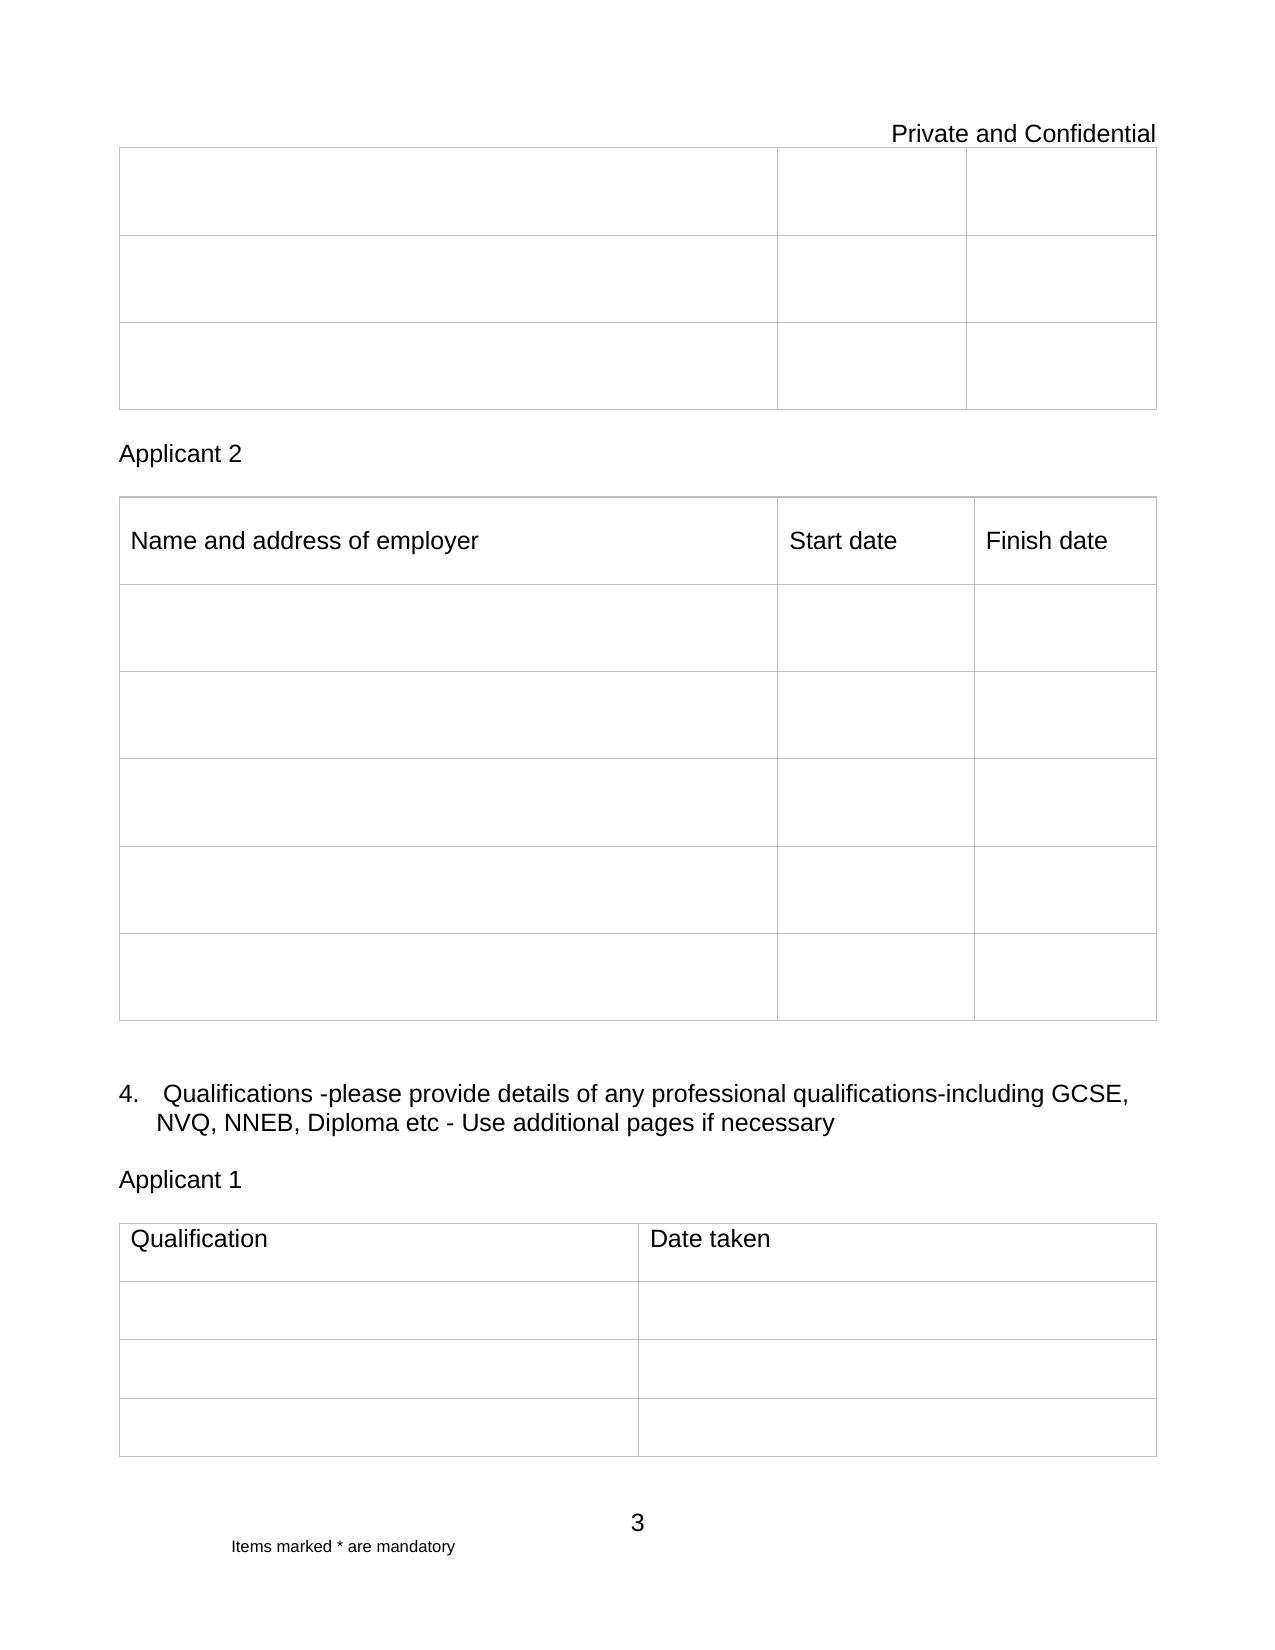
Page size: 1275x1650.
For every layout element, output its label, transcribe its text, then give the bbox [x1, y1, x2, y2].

table_cell [778, 585, 974, 671]
table_cell [975, 847, 1156, 933]
table_cell [967, 323, 1156, 409]
table_cell [975, 934, 1156, 1020]
table_cell [967, 236, 1156, 322]
table_cell [778, 672, 974, 758]
table_cell [778, 847, 974, 933]
table_header Start date [778, 498, 974, 584]
table_cell [639, 1340, 1156, 1398]
list Qualifications -please provide details of any professional qualifications-including GCSE, NVQ, NNEB, Diploma etc - Use additional pages if necessary [118, 1079, 1156, 1136]
table_header Date taken [639, 1224, 1156, 1281]
table_cell [120, 934, 777, 1020]
table_cell [975, 759, 1156, 846]
table_cell [120, 759, 777, 846]
table_cell [639, 1282, 1156, 1339]
table_header Finish date [975, 498, 1156, 584]
table_cell [778, 323, 966, 409]
table_cell [120, 1399, 638, 1456]
table_cell [975, 672, 1156, 758]
table_cell [967, 148, 1156, 234]
table_cell [120, 236, 777, 322]
table_cell [120, 323, 777, 409]
table_cell [975, 585, 1156, 671]
table_header Name and address of employer [120, 498, 777, 584]
table_cell [120, 148, 777, 234]
table_cell [120, 847, 777, 933]
table_cell [778, 236, 966, 322]
table_cell [639, 1399, 1156, 1456]
text Applicant 1 [118, 1165, 1156, 1194]
table_cell [120, 1340, 638, 1398]
table_cell [120, 672, 777, 758]
table_cell [120, 1282, 638, 1339]
table_cell [120, 585, 777, 671]
table_cell [778, 148, 966, 234]
table_cell [778, 759, 974, 846]
table_cell [778, 934, 974, 1020]
text Applicant 2 [118, 439, 1156, 468]
table_header Qualification [120, 1224, 638, 1281]
